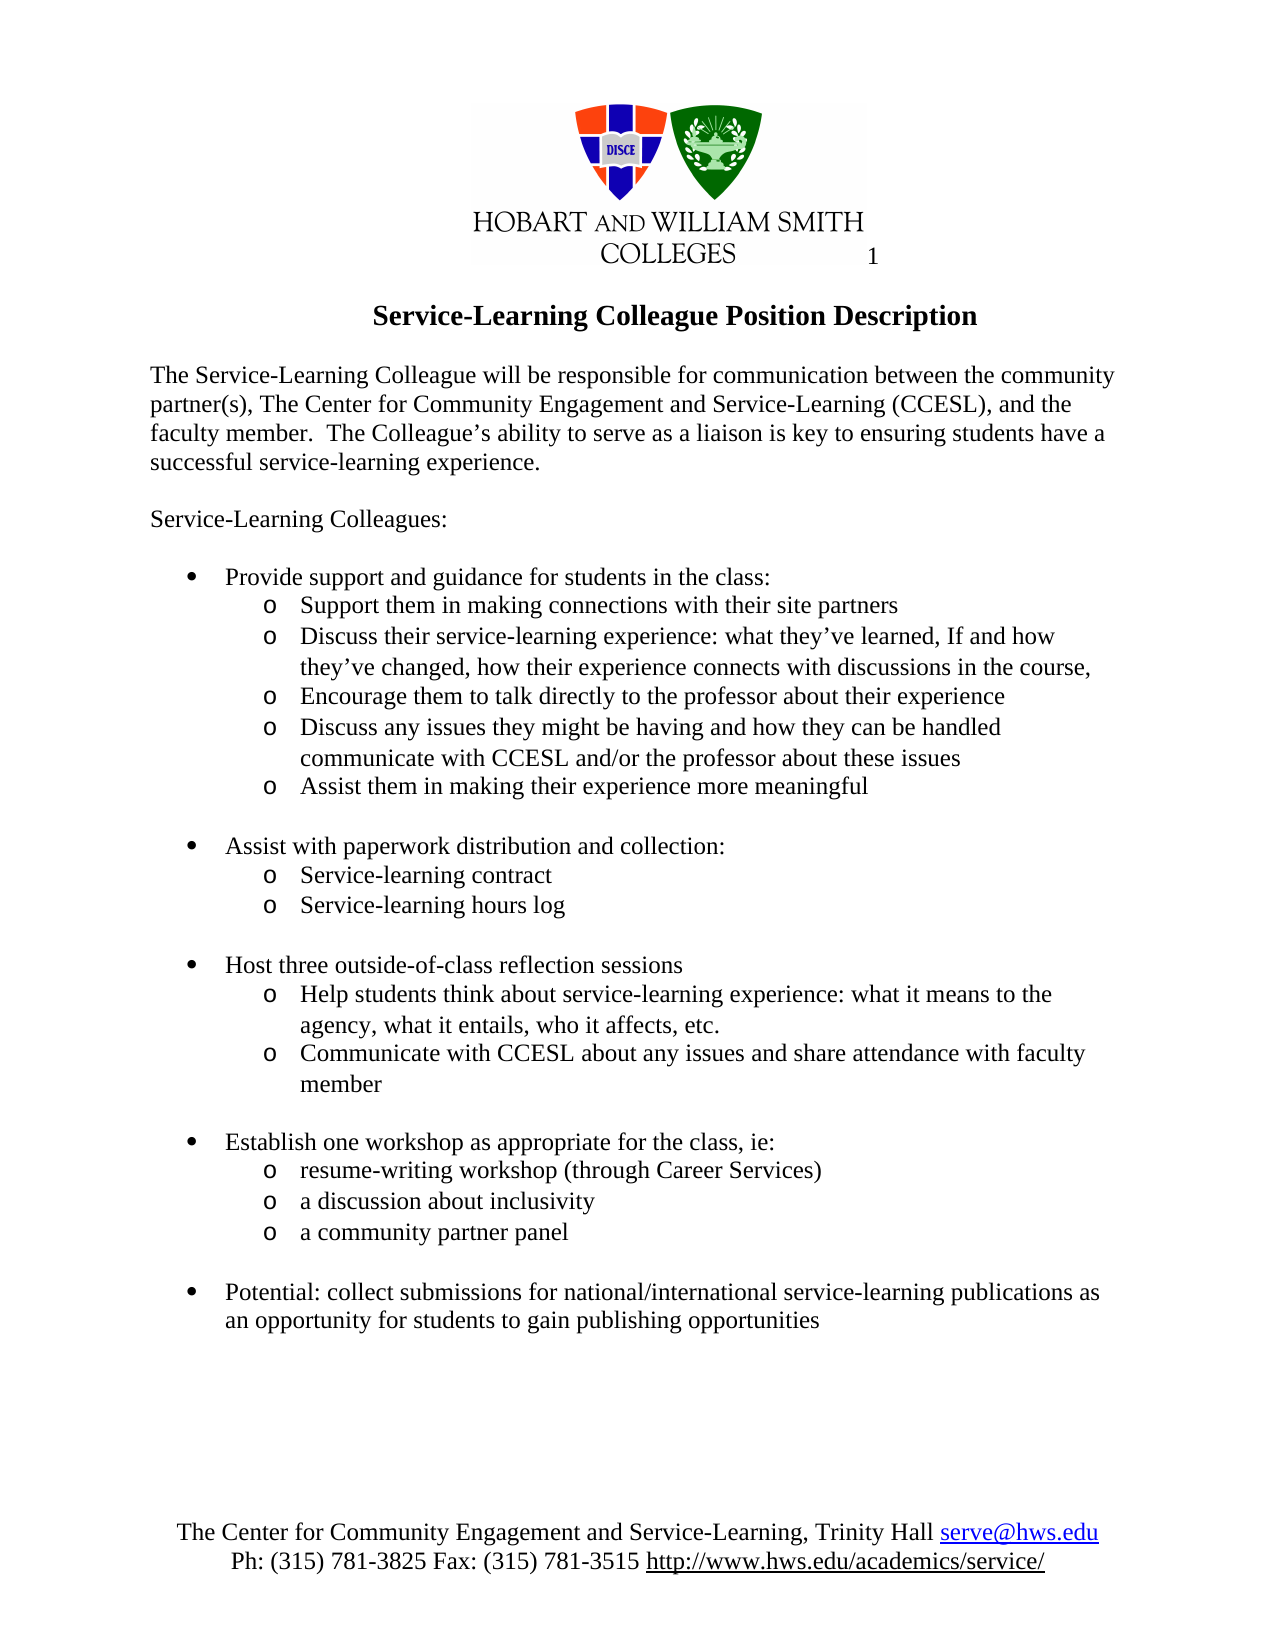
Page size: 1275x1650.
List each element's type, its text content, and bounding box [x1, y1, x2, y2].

text Service-Learning Colleague Position Description [225, 298, 1125, 332]
list Encourage them to talk directly to the professor about their experience [262, 681, 1125, 712]
list Host three outside-of-class reflection sessions [187, 950, 1125, 979]
text The Service-Learning Colleague will be responsible for communication between the community partner(s), The Center for Community Engagement and Service-Learning (CCESL), and the faculty member. The Colleague’s ability to serve as a liaison is key to ensuring students have a successful service-learning experience. [150, 361, 1125, 476]
list Provide support and guidance for students in the class: [187, 562, 1125, 591]
list Communicate with CCESL about any issues and share attendance with faculty member [262, 1038, 1125, 1098]
list resume-writing workshop (through Career Services) [262, 1156, 1125, 1186]
list Establish one workshop as appropriate for the class, ie: [187, 1127, 1125, 1156]
list Service-learning hours log [262, 891, 1125, 921]
text Service-Learning Colleagues: [150, 504, 1125, 533]
list Discuss any issues they might be having and how they can be handled communicate with CCESL and/or the professor about these issues [262, 712, 1125, 771]
list Discuss their service-learning experience: what they’ve learned, If and how they’ve changed, how their experience connects with discussions in the course, [262, 621, 1125, 681]
list Potential: collect submissions for national/international service-learning publications as an opportunity for students to gain publishing opportunities [187, 1277, 1125, 1334]
picture [470, 103, 867, 265]
list a discussion about inclusivity [262, 1186, 1125, 1217]
list Support them in making connections with their site partners [262, 591, 1125, 621]
list a community partner panel [262, 1217, 1125, 1248]
list Help students think about service-learning experience: what it means to the agency, what it entails, who it affects, etc. [262, 979, 1125, 1038]
list Assist with paperwork distribution and collection: [187, 831, 1125, 860]
list Assist them in making their experience more meaningful [262, 771, 1125, 802]
list Service-learning contract [262, 860, 1125, 891]
